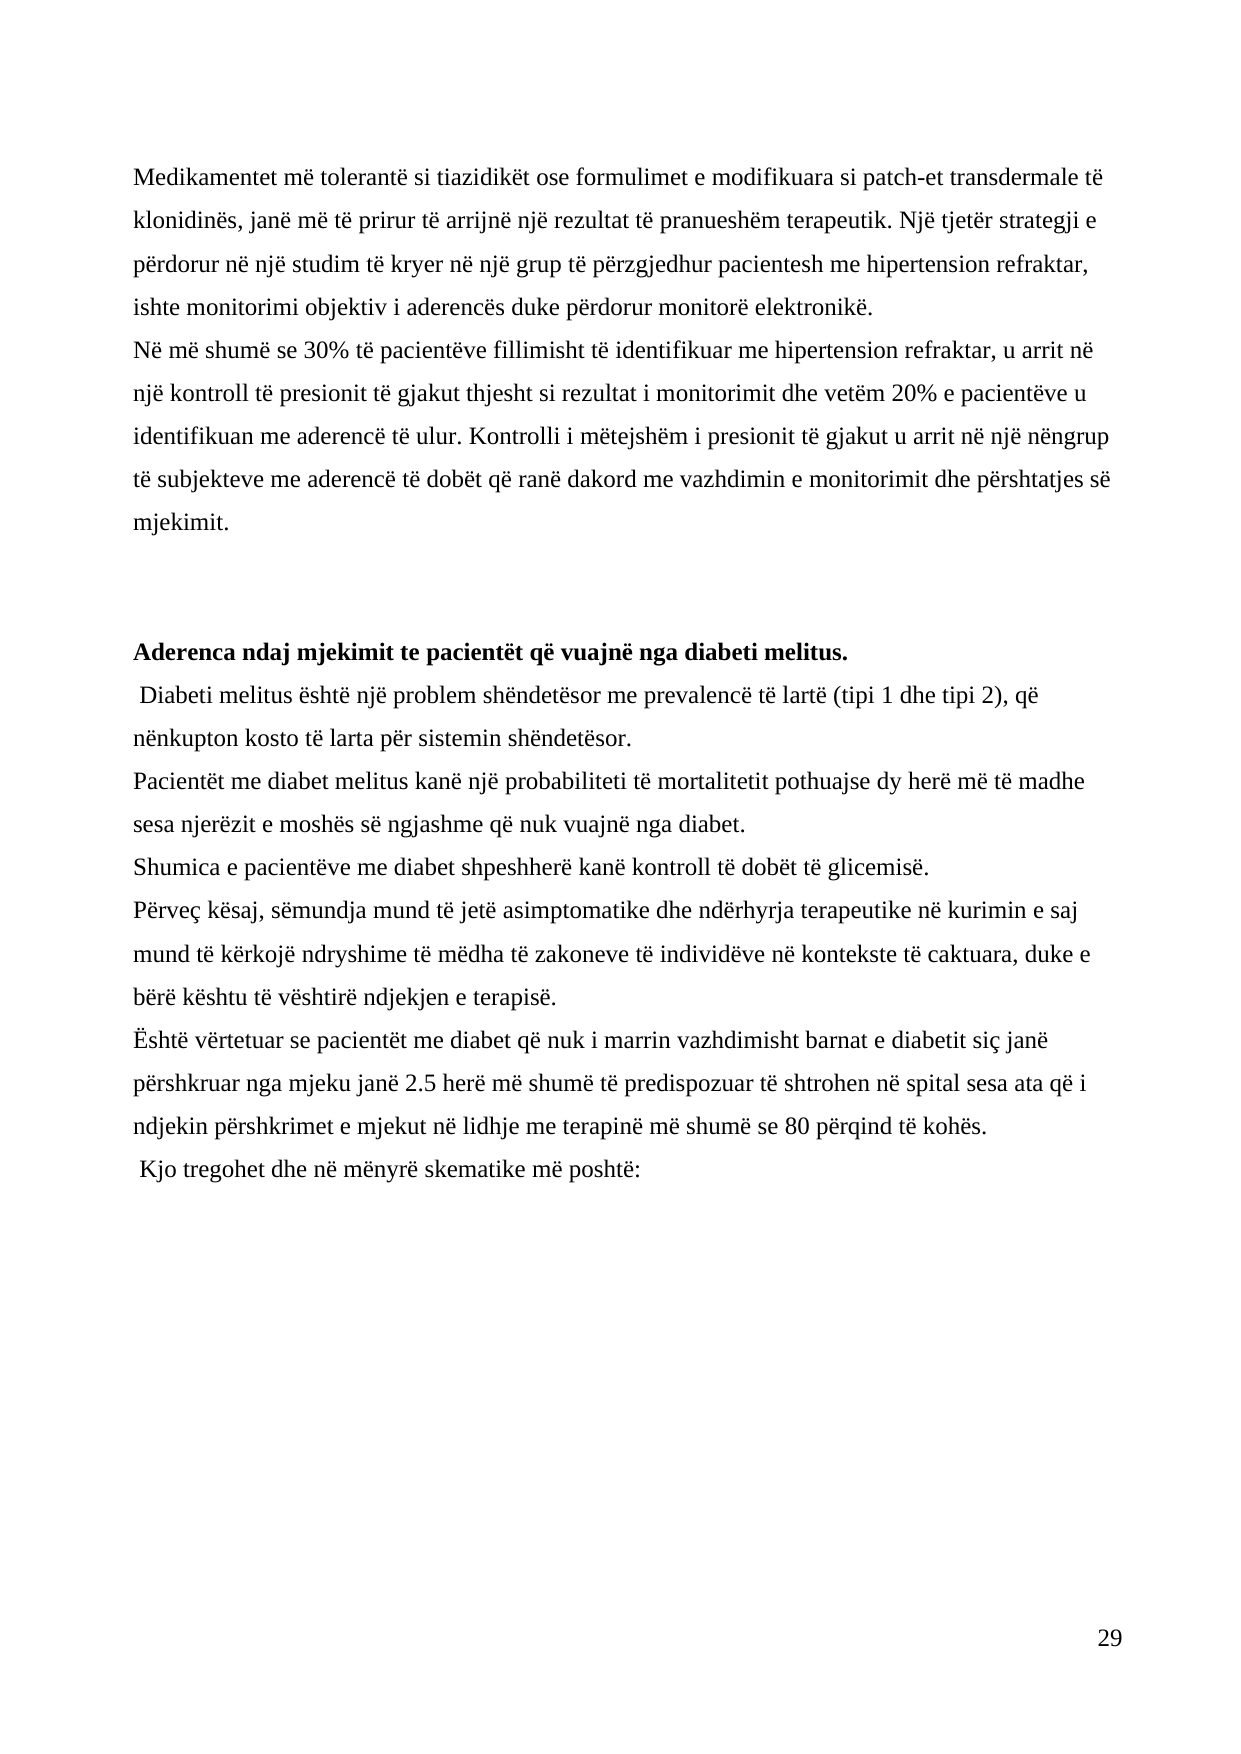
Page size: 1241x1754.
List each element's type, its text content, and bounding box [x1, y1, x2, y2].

text Aderenca ndaj mjekimit te pacientët që vuajnë nga diabeti melitus. [133, 637, 1122, 666]
text Është vërtetuar se pacientët me diabet që nuk i marrin vazhdimisht barnat e diabetit siç janë përshkruar nga mjeku janë 2.5 herë më shumë të predispozuar të shtrohen në spital sesa ata që i ndjekin përshkrimet e mjekut në lidhje me terapinë më shumë se 80 përqind të kohës. [133, 1025, 1122, 1140]
text Kjo tregohet dhe në mënyrë skematike më poshtë: [133, 1154, 1122, 1183]
text Shumica e pacientëve me diabet shpeshherë kanë kontroll të dobët të glicemisë. [133, 852, 1122, 881]
text Diabeti melitus është një problem shëndetësor me prevalencë të lartë (tipi 1 dhe tipi 2), që nënkupton kosto të larta për sistemin shëndetësor. [133, 680, 1122, 752]
text Në më shumë se 30% të pacientëve fillimisht të identifikuar me hipertension refraktar, u arrit në një kontroll të presionit të gjakut thjesht si rezultat i monitorimit dhe vetëm 20% e pacientëve u identifikuan me aderencë të ulur. Kontrolli i mëtejshëm i presionit të gjakut u arrit në një nëngrup të subjekteve me aderencë të dobët që ranë dakord me vazhdimin e monitorimit dhe përshtatjes së mjekimit. [133, 335, 1122, 536]
text Pacientët me diabet melitus kanë një probabiliteti të mortalitetit pothuajse dy herë më të madhe sesa njerëzit e moshës së ngjashme që nuk vuajnë nga diabet. [133, 766, 1122, 838]
text Përveç kësaj, sëmundja mund të jetë asimptomatike dhe ndërhyrja terapeutike në kurimin e saj mund të kërkojë ndryshime të mëdha të zakoneve të individëve në kontekste të caktuara, duke e bërë kështu të vështirë ndjekjen e terapisë. [133, 896, 1122, 1011]
text Medikamentet më tolerantë si tiazidikët ose formulimet e modifikuara si patch-et transdermale të klonidinës, janë më të prirur të arrijnë një rezultat të pranueshëm terapeutik. Një tjetër strategji e përdorur në një studim të kryer në një grup të përzgjedhur pacientesh me hipertension refraktar, ishte monitorimi objektiv i aderencës duke përdorur monitorë elektronikë. [133, 162, 1122, 321]
